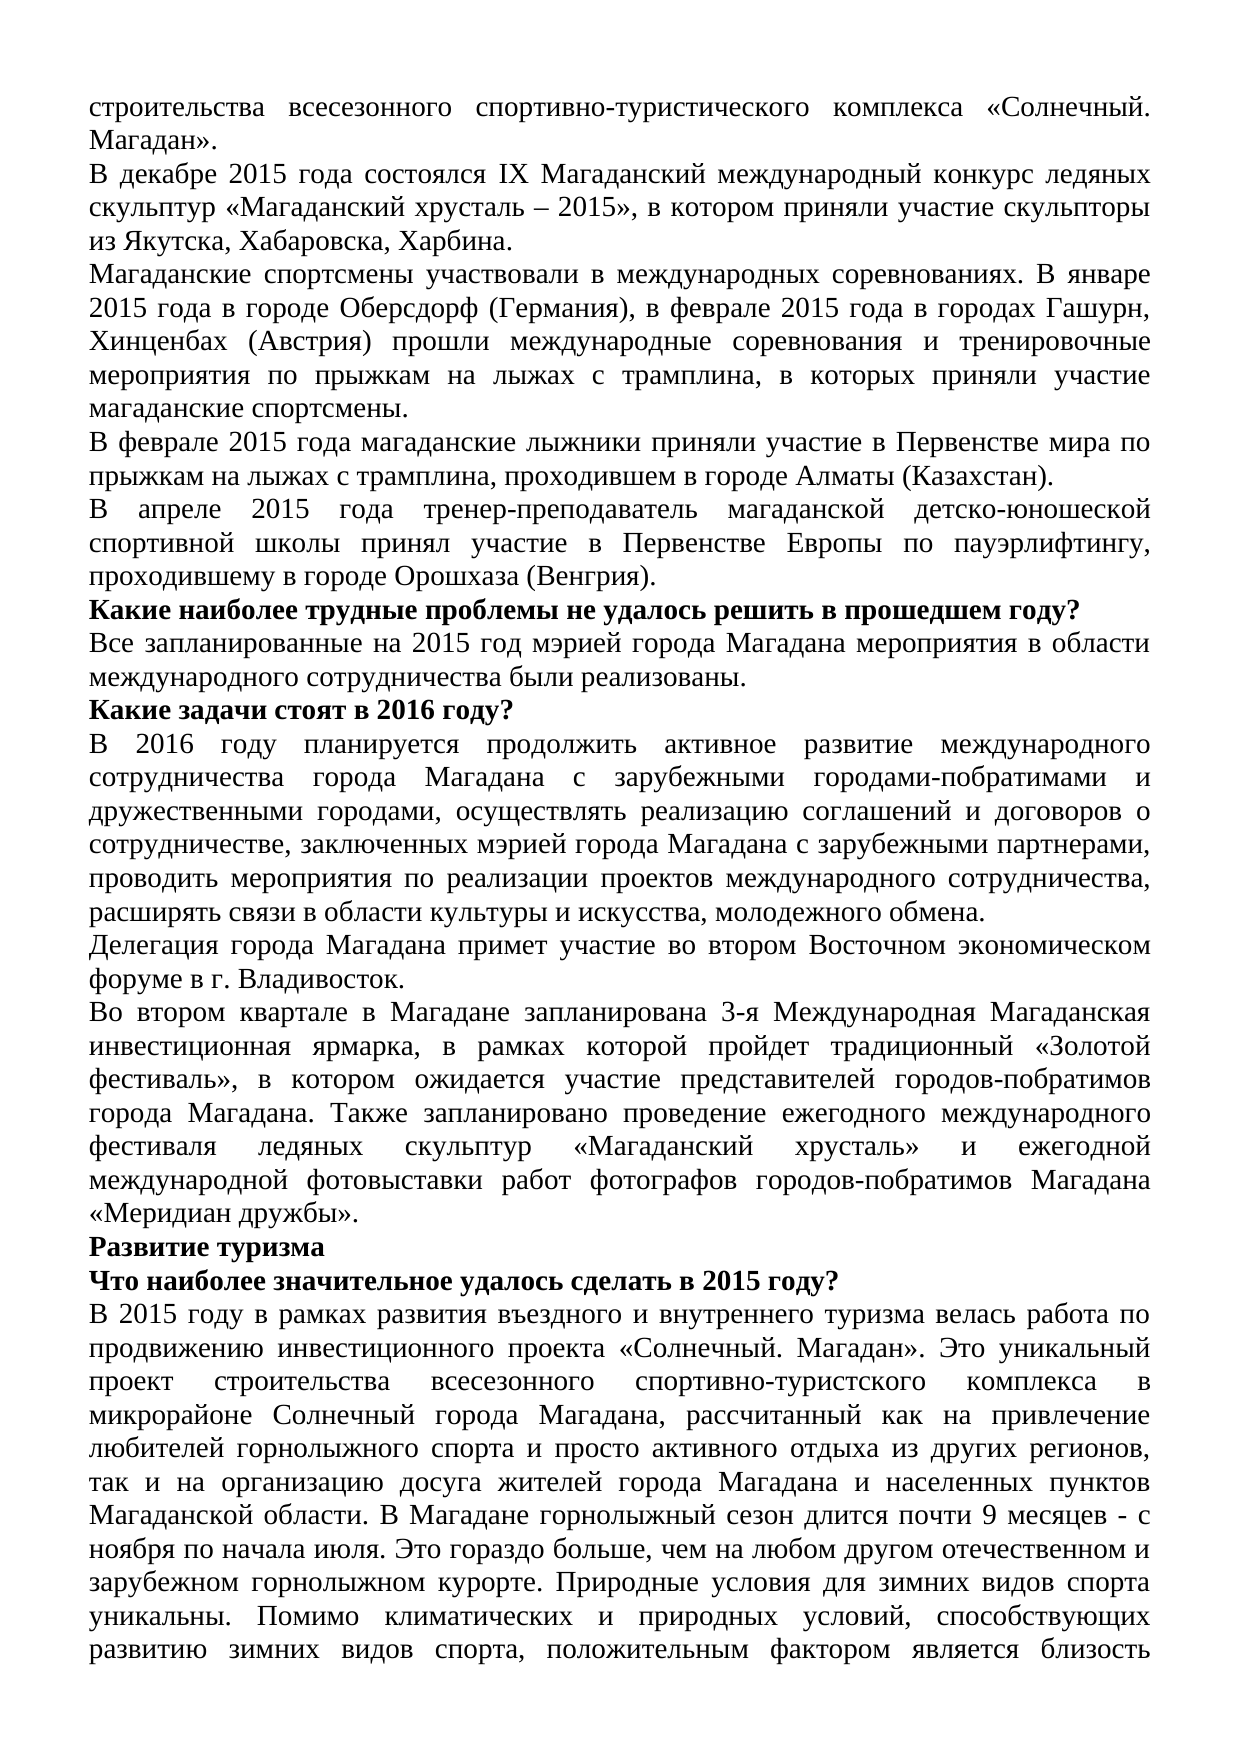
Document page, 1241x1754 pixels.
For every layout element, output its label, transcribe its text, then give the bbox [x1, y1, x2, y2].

text В 2016 году планируется продолжить активное развитие международного сотрудничества города Магадана с зарубежными городами-побратимами и дружественными городами, осуществлять реализацию соглашений и договоров о сотрудничестве, заключенных мэрией города Магадана с зарубежными партнерами, проводить мероприятия по реализации проектов международного сотрудничества, расширять связи в области культуры и искусства, молодежного обмена. [89, 726, 1152, 927]
text Во втором квартале в Магадане запланирована 3-я Международная Магаданская инвестиционная ярмарка, в рамках которой пройдет традиционный «Золотой фестиваль», в котором ожидается участие представителей городов-побратимов города Магадана. Также запланировано проведение ежегодного международного фестиваля ледяных скульптур «Магаданский хрусталь» и ежегодной международной фотовыставки работ фотографов городов-побратимов Магадана «Меридиан дружбы». [89, 994, 1152, 1229]
text В феврале 2015 года магаданские лыжники приняли участие в Первенстве мира по прыжкам на лыжах с трамплина, проходившем в городе Алматы (Казахстан). [89, 424, 1152, 491]
text Все запланированные на 2015 год мэрией города Магадана мероприятия в области международного сотрудничества были реализованы. [89, 625, 1152, 692]
text Какие наиболее трудные проблемы не удалось решить в прошедшем году? [89, 592, 1152, 625]
text Развитие туризма [89, 1229, 1152, 1263]
text Что наиболее значительное удалось сделать в 2015 году? [89, 1263, 1152, 1296]
text Магаданские спортсмены участвовали в международных соревнованиях. В январе 2015 года в городе Оберсдорф (Германия), в феврале 2015 года в городах Гашурн, Хинценбах (Австрия) прошли международные соревнования и тренировочные мероприятия по прыжкам на лыжах с трамплина, в которых приняли участие магаданские спортсмены. [89, 256, 1152, 424]
text Какие задачи стоят в 2016 году? [89, 692, 1152, 726]
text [89, 89, 1152, 156]
text В декабре 2015 года состоялся IX Магаданский международный конкурс ледяных скульптур «Магаданский хрусталь – 2015», в котором приняли участие скульпторы из Якутска, Хабаровска, Харбина. [89, 156, 1152, 256]
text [89, 1296, 1152, 1665]
text Делегация города Магадана примет участие во втором Восточном экономическом форуме в г. Владивосток. [89, 927, 1152, 994]
text В апреле 2015 года тренер-преподаватель магаданской детско-юношеской спортивной школы принял участие в Первенстве Европы по пауэрлифтингу, проходившему в городе Орошхаза (Венгрия). [89, 491, 1152, 592]
